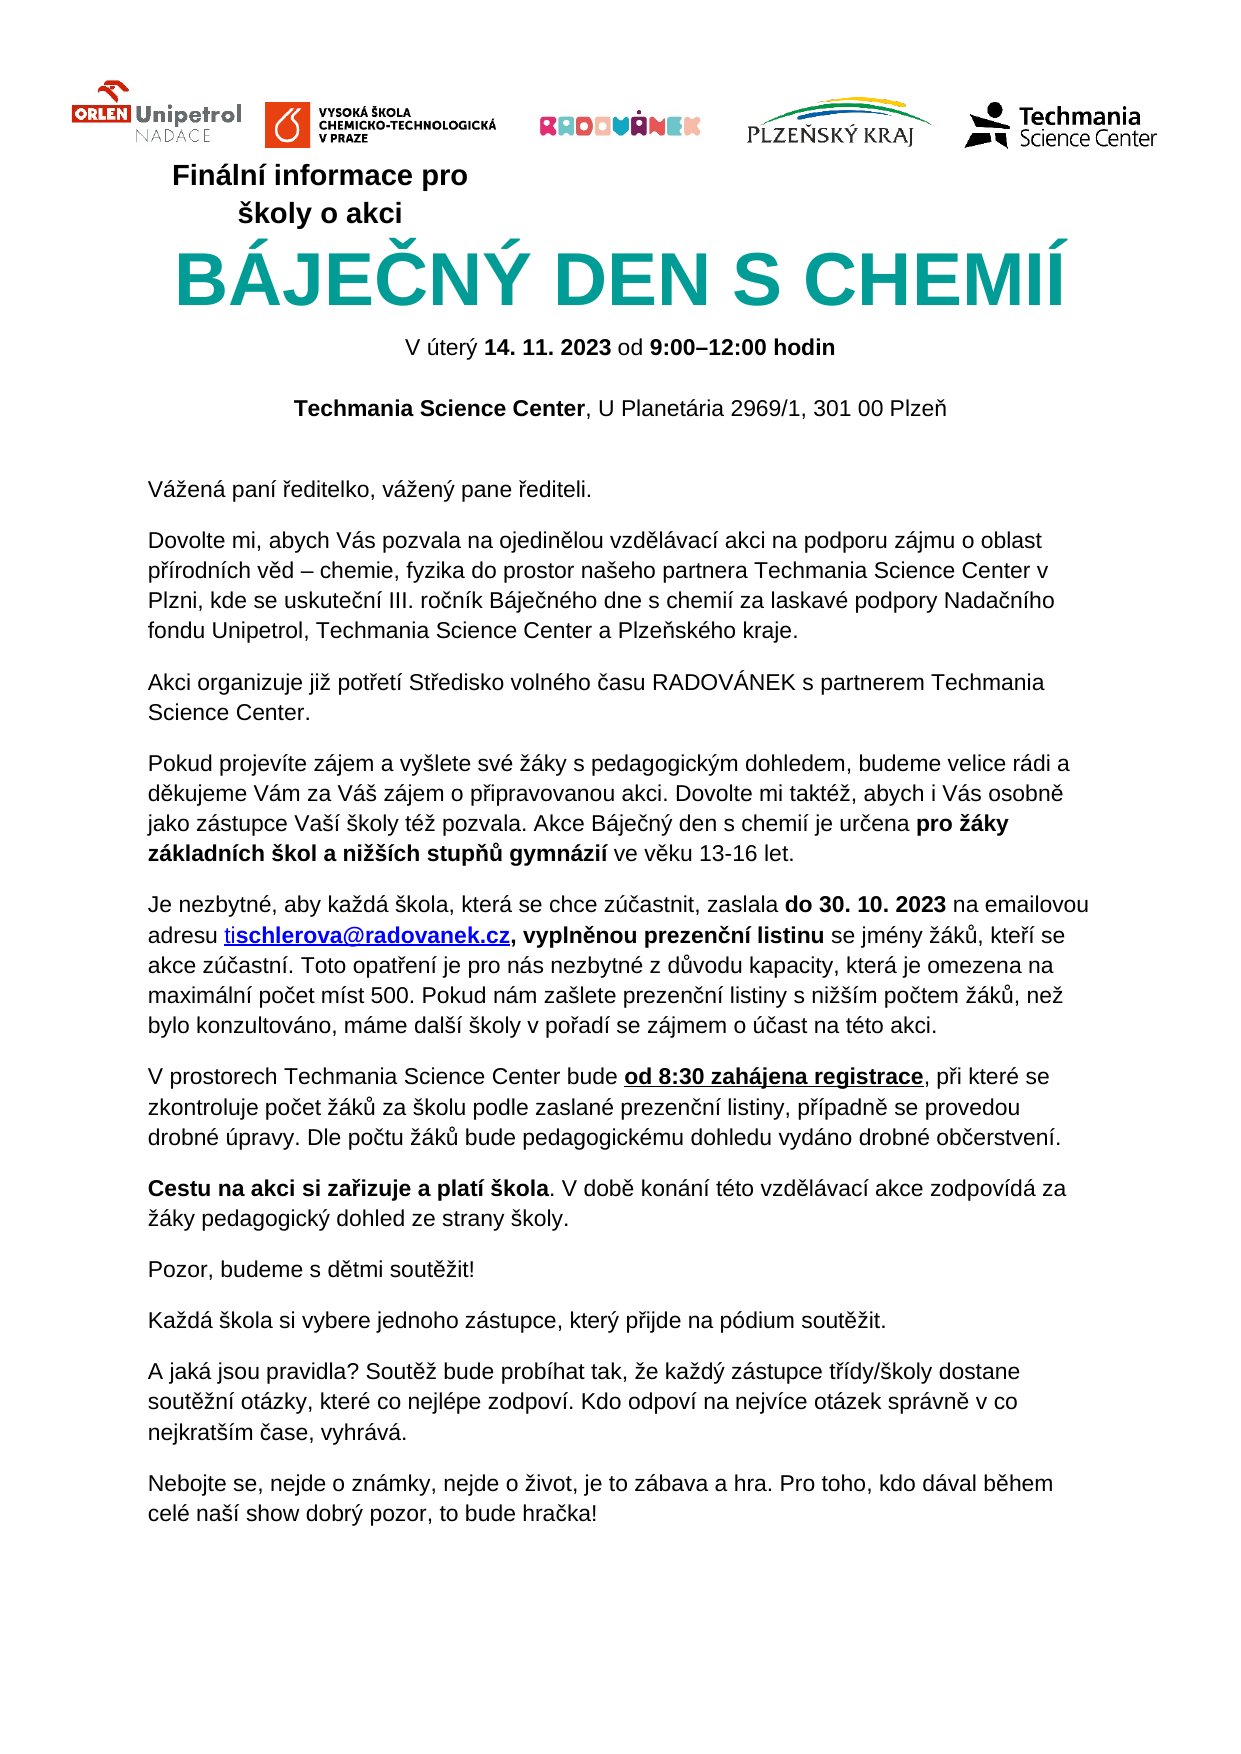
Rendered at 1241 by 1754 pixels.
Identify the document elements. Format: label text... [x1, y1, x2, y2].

text Je nezbytné, aby každá škola, která se chce zúčastnit, zaslala do 30. 10. 2023 na emailovou adresu tischlerova@radovanek.cz, vyplněnou prezenční listinu se jmény žáků, kteří se akce zúčastní. Toto opatření je pro nás nezbytné z důvodu kapacity, která je omezena na maximální počet míst 500. Pokud nám zašlete prezenční listiny s nižším počtem žáků, než bylo konzultováno, máme další školy v pořadí se zájmem o účast na této akci. [148, 891, 1093, 1038]
text Každá škola si vybere jednoho zástupce, který přijde na pódium soutěžit. [148, 1307, 1093, 1333]
text Nebojte se, nejde o známky, nejde o život, je to zábava a hra. Pro toho, kdo dával během celé naší show dobrý pozor, to bude hračka! [148, 1469, 1093, 1526]
picture [747, 97, 934, 147]
text BÁJEČNÝ DEN S CHEMIÍ [148, 235, 1093, 321]
text A jaká jsou pravidla? Soutěž bude probíhat tak, že každý zástupce třídy/školy dostane soutěžní otázky, které co nejlépe zodpoví. Kdo odpoví na nejvíce otázek správně v co nejkratším čase, vyhrává. [148, 1358, 1093, 1445]
text Techmania Science Center, U Planetária 2969/1, 301 00 Plzeň [148, 394, 1093, 421]
picture [265, 102, 496, 148]
text V úterý 14. 11. 2023 od 9:00–12:00 hodin [148, 334, 1093, 360]
text Pozor, budeme s dětmi soutěžit! [148, 1256, 1093, 1282]
picture [940, 81, 1188, 169]
text Dovolte mi, abych Vás pozvala na ojedinělou vzdělávací akci na podporu zájmu o oblast přírodních věd – chemie, fyzika do prostor našeho partnera Techmania Science Center v Plzni, kde se uskuteční III. ročník Báječného dne s chemií za laskavé podpory Nadačního fondu Unipetrol, Techmania Science Center a Plzeňského kraje. [148, 527, 1093, 644]
text Vážená paní ředitelko, vážený pane řediteli. [148, 476, 1093, 502]
text V prostorech Techmania Science Center bude od 8:30 zahájena registrace, při které se zkontroluje počet žáků za školu podle zaslané prezenční listiny, případně se provedou drobné úpravy. Dle počtu žáků bude pedagogickému dohledu vydáno drobné občerstvení. [148, 1063, 1093, 1150]
text Akci organizuje již potřetí Středisko volného času RADOVÁNEK s partnerem Techmania Science Center. [148, 668, 1093, 725]
picture [60, 74, 252, 153]
text Pokud projevíte zájem a vyšlete své žáky s pedagogickým dohledem, budeme velice rádi a děkujeme Vám za Váš zájem o připravovanou akci. Dovolte mi taktéž, abych i Vás osobně jako zástupce Vaší školy též pozvala. Akce Báječný den s chemií je určena pro žáky základních škol a nižších stupňů gymnázií ve věku 13-16 let. [148, 750, 1093, 867]
text Cestu na akci si zařizuje a platí škola. V době konání této vzdělávací akce zodpovídá za žáky pedagogický dohled ze strany školy. [148, 1175, 1093, 1231]
text Finální informace pro školy o akci [148, 158, 1093, 230]
picture [511, 51, 729, 158]
